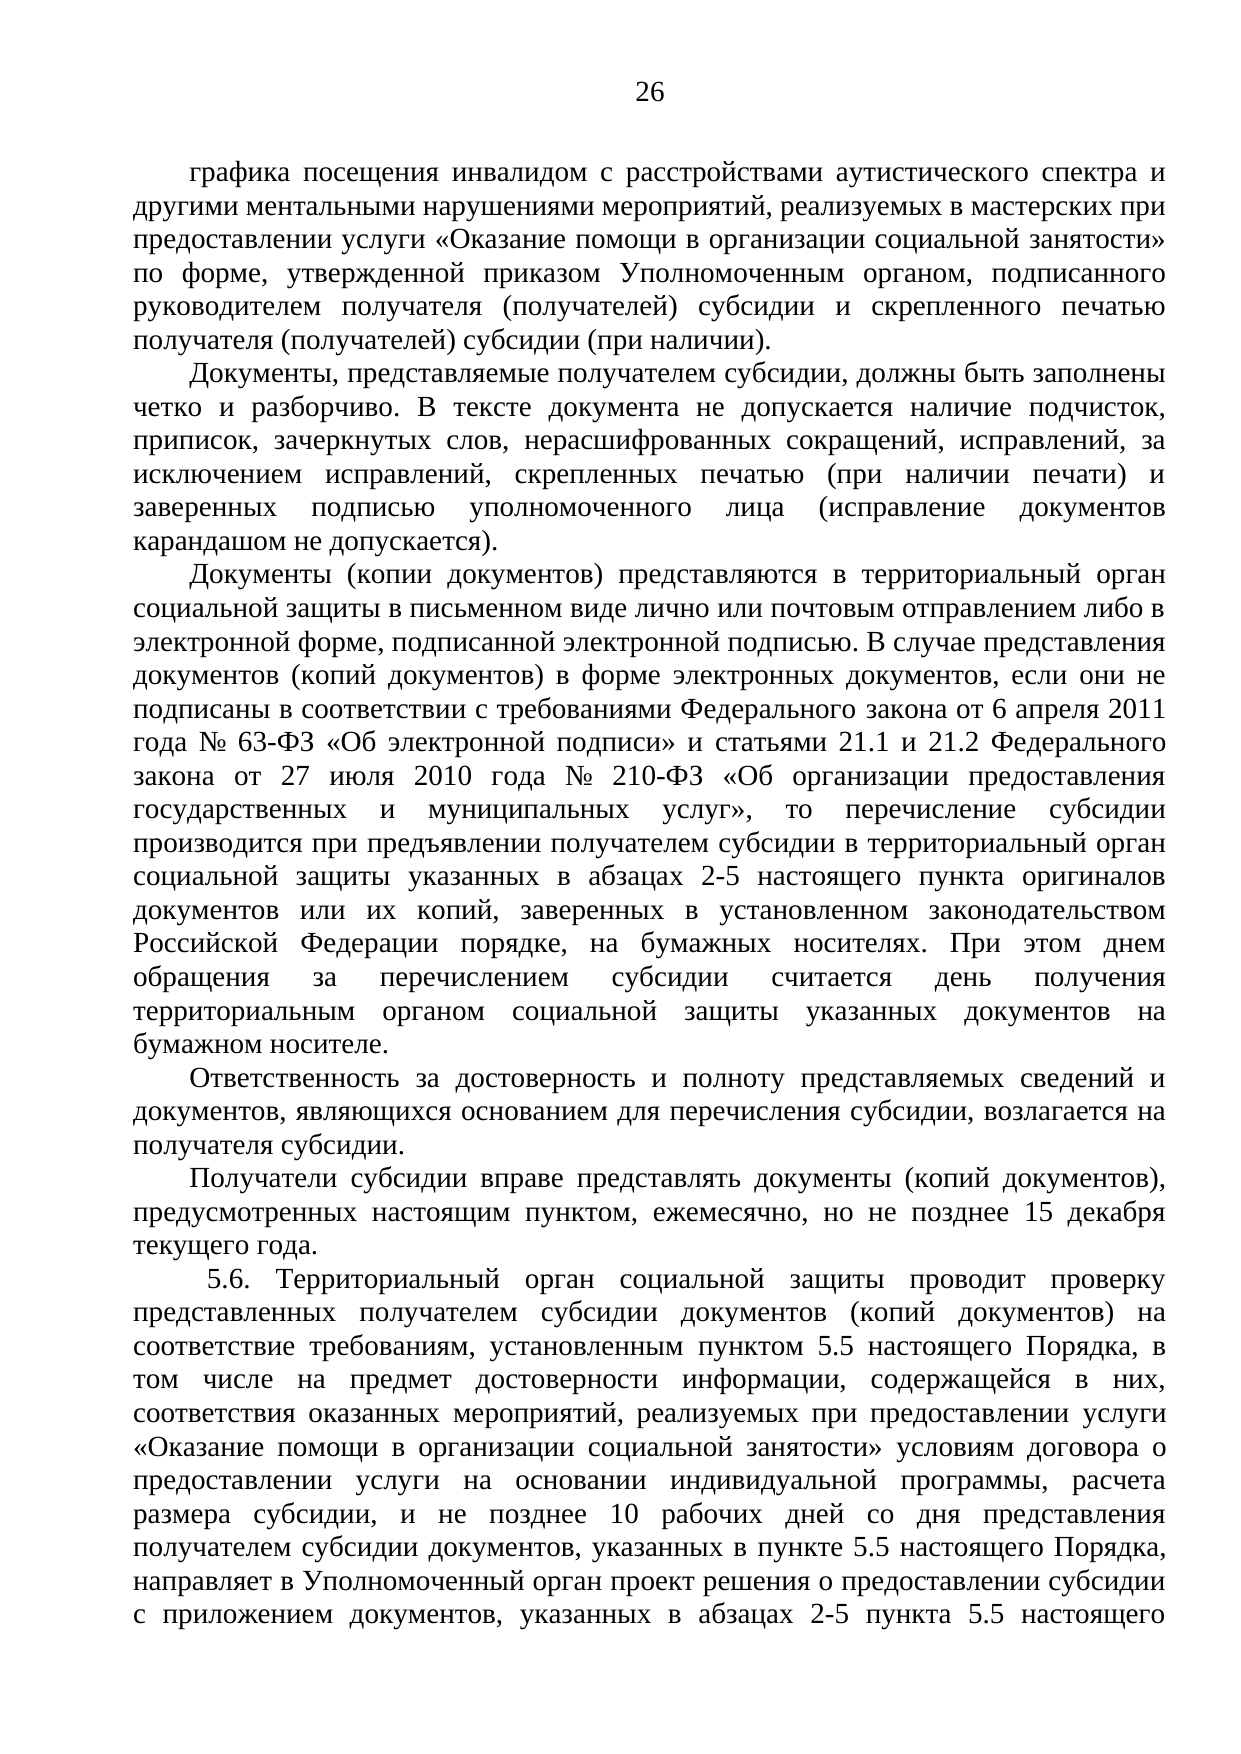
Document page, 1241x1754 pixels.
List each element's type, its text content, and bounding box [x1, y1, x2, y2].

text Ответственность за достоверность и полноту представляемых сведений и документов, являющихся основанием для перечисления субсидии, возлагается на получателя субсидии. [133, 1060, 1167, 1160]
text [133, 1261, 1167, 1630]
text Документы, представляемые получателем субсидии, должны быть заполнены четко и разборчиво. В тексте документа не допускается наличие подчисток, приписок, зачеркнутых слов, нерасшифрованных сокращений, исправлений, за исключением исправлений, скрепленных печатью (при наличии печати) и заверенных подписью уполномоченного лица (исправление документов карандашом не допускается). [133, 355, 1167, 557]
text Получатели субсидии вправе представлять документы (копий документов), предусмотренных настоящим пунктом, ежемесячно, но не позднее 15 декабря текущего года. [133, 1160, 1167, 1261]
text Документы (копии документов) представляются в территориальный орган социальной защиты в письменном виде лично или почтовым отправлением либо в электронной форме, подписанной электронной подписью. В случае представления документов (копий документов) в форме электронных документов, если они не подписаны в соответствии с требованиями Федерального закона от 6 апреля 2011 года № 63-ФЗ «Об электронной подписи» и статьями 21.1 и 21.2 Федерального закона от 27 июля 2010 года № 210-ФЗ «Об организации предоставления государственных и муниципальных услуг», то перечисление субсидии производится при предъявлении получателем субсидии в территориальный орган социальной защиты указанных в абзацах 2-5 настоящего пункта оригиналов документов или их копий, заверенных в установленном законодательством Российской Федерации порядке, на бумажных носителях. При этом днем обращения за перечислением субсидии считается день получения территориальным органом социальной защиты указанных документов на бумажном носителе. [133, 557, 1167, 1060]
text графика посещения инвалидом с расстройствами аутистического спектра и другими ментальными нарушениями мероприятий, реализуемых в мастерских при предоставлении услуги «Оказание помощи в организации социальной занятости» по форме, утвержденной приказом Уполномоченным органом, подписанного руководителем получателя (получателей) субсидии и скрепленного печатью получателя (получателей) субсидии (при наличии). [133, 154, 1167, 355]
